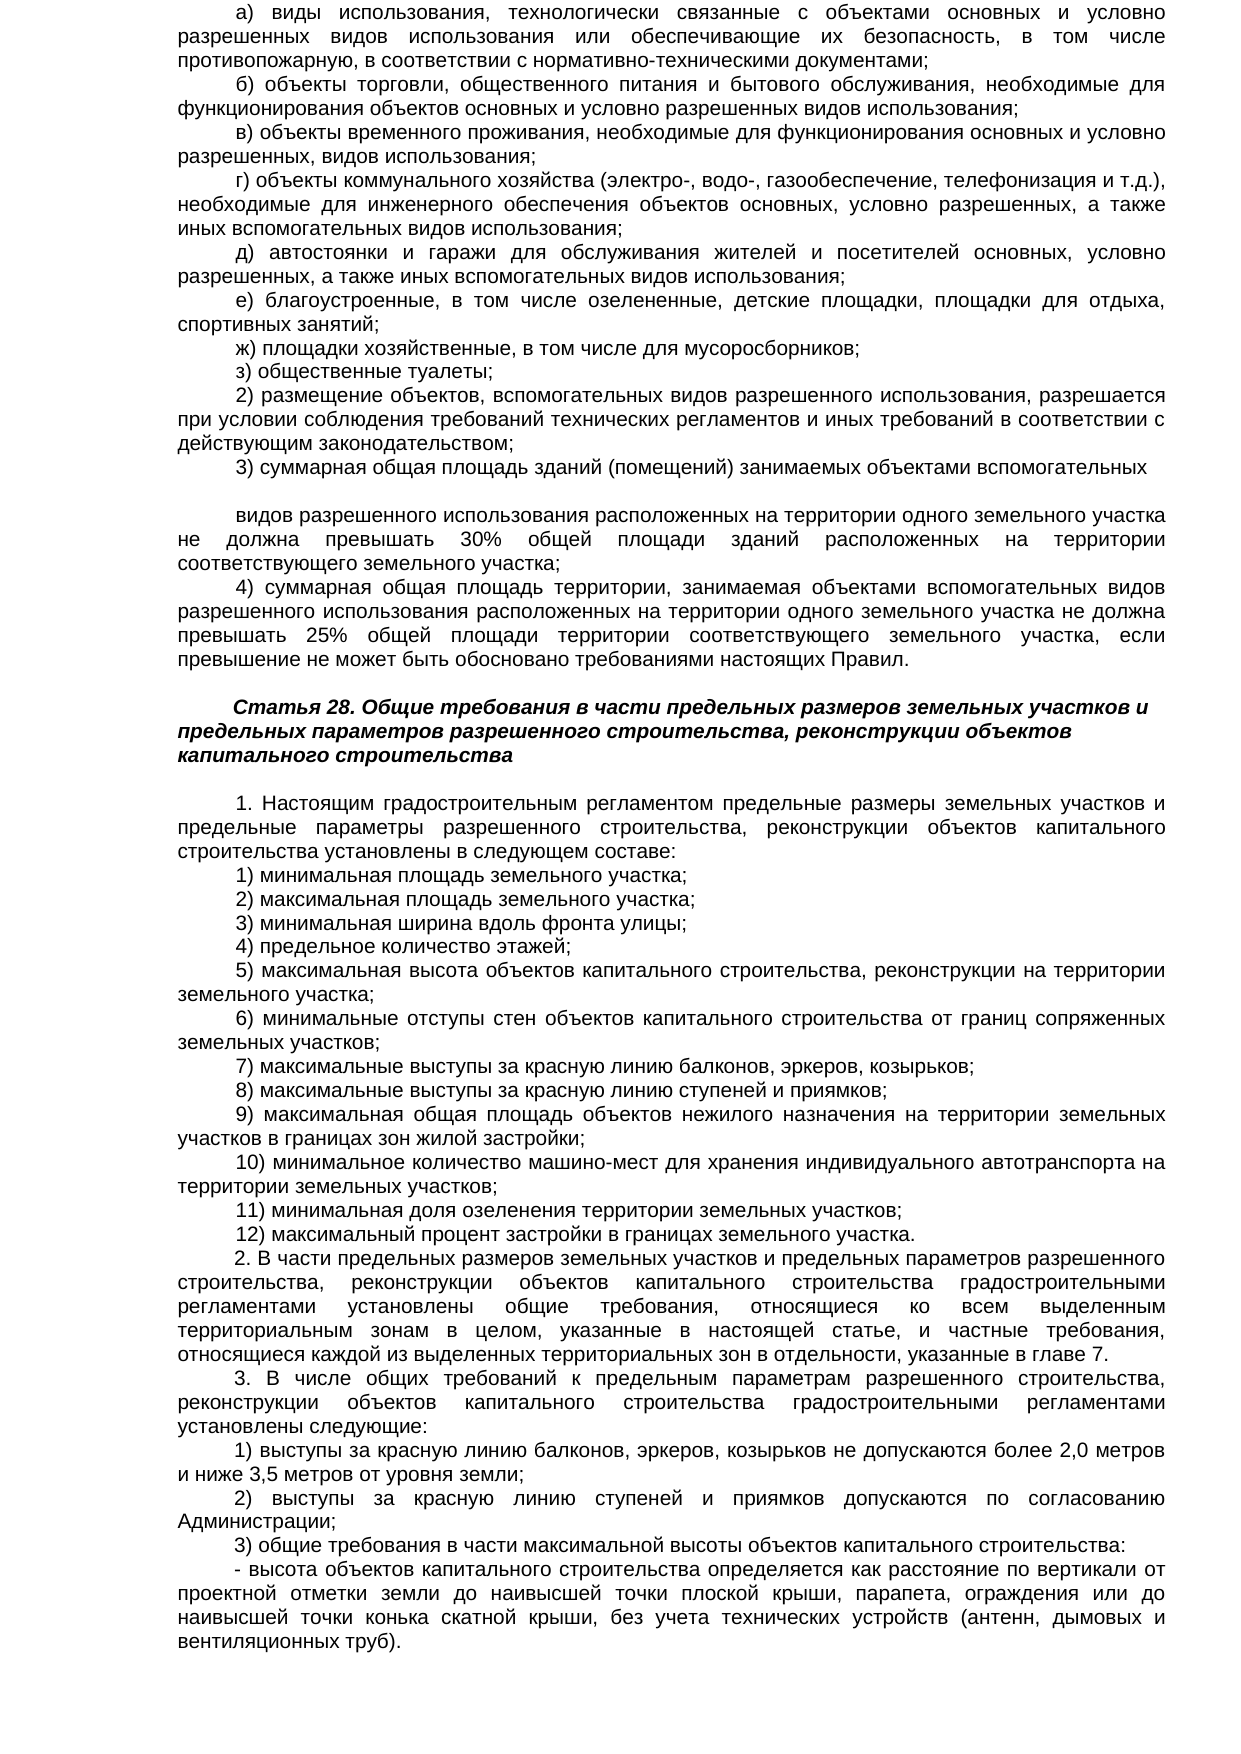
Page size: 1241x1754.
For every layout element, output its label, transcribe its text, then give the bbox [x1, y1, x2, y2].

text 3. В числе общих требований к предельным параметрам разрешенного строительства, реконструкции объектов капитального строительства градостроительными регламентами установлены следующие: [177, 1366, 1167, 1437]
text 3) общие требования в части максимальной высоты объектов капитального строительства: [177, 1533, 1167, 1557]
text 2) выступы за красную линию ступеней и приямков допускаются по согласованию Администрации; [177, 1485, 1167, 1533]
text а) виды использования, технологически связанные с объектами основных и условно разрешенных видов использования или обеспечивающие их безопасность, в том числе противопожарную, в соответствии с нормативно-техническими документами; [177, 0, 1167, 72]
text 2) размещение объектов, вспомогательных видов разрешенного использования, разрешается при условии соблюдения требований технических регламентов и иных требований в соответствии с действующим законодательством; [177, 383, 1167, 455]
text 1. Настоящим градостроительным регламентом предельные размеры земельных участков и предельные параметры разрешенного строительства, реконструкции объектов капитального строительства установлены в следующем составе: [177, 791, 1167, 862]
text 2) максимальная площадь земельного участка; [177, 886, 1167, 910]
text 2. В части предельных размеров земельных участков и предельных параметров разрешенного строительства, реконструкции объектов капитального строительства градостроительными регламентами установлены общие требования, относящиеся ко всем выделенным территориальным зонам в целом, указанные в настоящей статье, и частные требования, относящиеся каждой из выделенных территориальных зон в отдельности, указанные в главе 7. [177, 1246, 1167, 1366]
text - высота объектов капитального строительства определяется как расстояние по вертикали от проектной отметки земли до наивысшей точки плоской крыши, парапета, ограждения или до наивысшей точки конька скатной крыши, без учета технических устройств (антенн, дымовых и вентиляционных труб). [177, 1557, 1167, 1653]
text е) благоустроенные, в том числе озелененные, детские площадки, площадки для отдыха, спортивных занятий; [177, 287, 1167, 335]
text з) общественные туалеты; [177, 359, 1167, 383]
text б) объекты торговли, общественного питания и бытового обслуживания, необходимые для функционирования объектов основных и условно разрешенных видов использования; [177, 72, 1167, 120]
text 3) минимальная ширина вдоль фронта улицы; [177, 910, 1167, 934]
text 12) максимальный процент застройки в границах земельного участка. [177, 1222, 1167, 1246]
text 5) максимальная высота объектов капитального строительства, реконструкции на территории земельного участка; [177, 958, 1167, 1006]
text 3) суммарная общая площадь зданий (помещений) занимаемых объектами вспомогательных [177, 455, 1167, 479]
text 10) минимальное количество машино-мест для хранения индивидуального автотранспорта на территории земельных участков; [177, 1150, 1167, 1198]
text Статья 28. Общие требования в части предельных размеров земельных участков и предельных параметров разрешенного строительства, реконструкции объектов капитального строительства [177, 695, 1167, 767]
text 4) предельное количество этажей; [177, 934, 1167, 958]
text 4) суммарная общая площадь территории, занимаемая объектами вспомогательных видов разрешенного использования расположенных на территории одного земельного участка не должна превышать 25% общей площади территории соответствующего земельного участка, если превышение не может быть обосновано требованиями настоящих Правил. [177, 575, 1167, 671]
text 6) минимальные отступы стен объектов капитального строительства от границ сопряженных земельных участков; [177, 1006, 1167, 1054]
text видов разрешенного использования расположенных на территории одного земельного участка не должна превышать 30% общей площади зданий расположенных на территории соответствующего земельного участка; [177, 503, 1167, 575]
text в) объекты временного проживания, необходимые для функционирования основных и условно разрешенных, видов использования; [177, 120, 1167, 168]
text 8) максимальные выступы за красную линию ступеней и приямков; [177, 1078, 1167, 1102]
text 7) максимальные выступы за красную линию балконов, эркеров, козырьков; [177, 1054, 1167, 1078]
text д) автостоянки и гаражи для обслуживания жителей и посетителей основных, условно разрешенных, а также иных вспомогательных видов использования; [177, 239, 1167, 287]
text ж) площадки хозяйственные, в том числе для мусоросборников; [177, 335, 1167, 359]
text 1) выступы за красную линию балконов, эркеров, козырьков не допускаются более и ниже от уровня земли; [177, 1437, 1167, 1485]
text 9) максимальная общая площадь объектов нежилого назначения на территории земельных участков в границах зон жилой застройки; [177, 1102, 1167, 1150]
text 1) минимальная площадь земельного участка; [177, 862, 1167, 886]
text 11) минимальная доля озеленения территории земельных участков; [177, 1198, 1167, 1222]
text г) объекты коммунального хозяйства (электро-, водо-, газообеспечение, телефонизация и т.д.), необходимые для инженерного обеспечения объектов основных, условно разрешенных, а также иных вспомогательных видов использования; [177, 168, 1167, 239]
